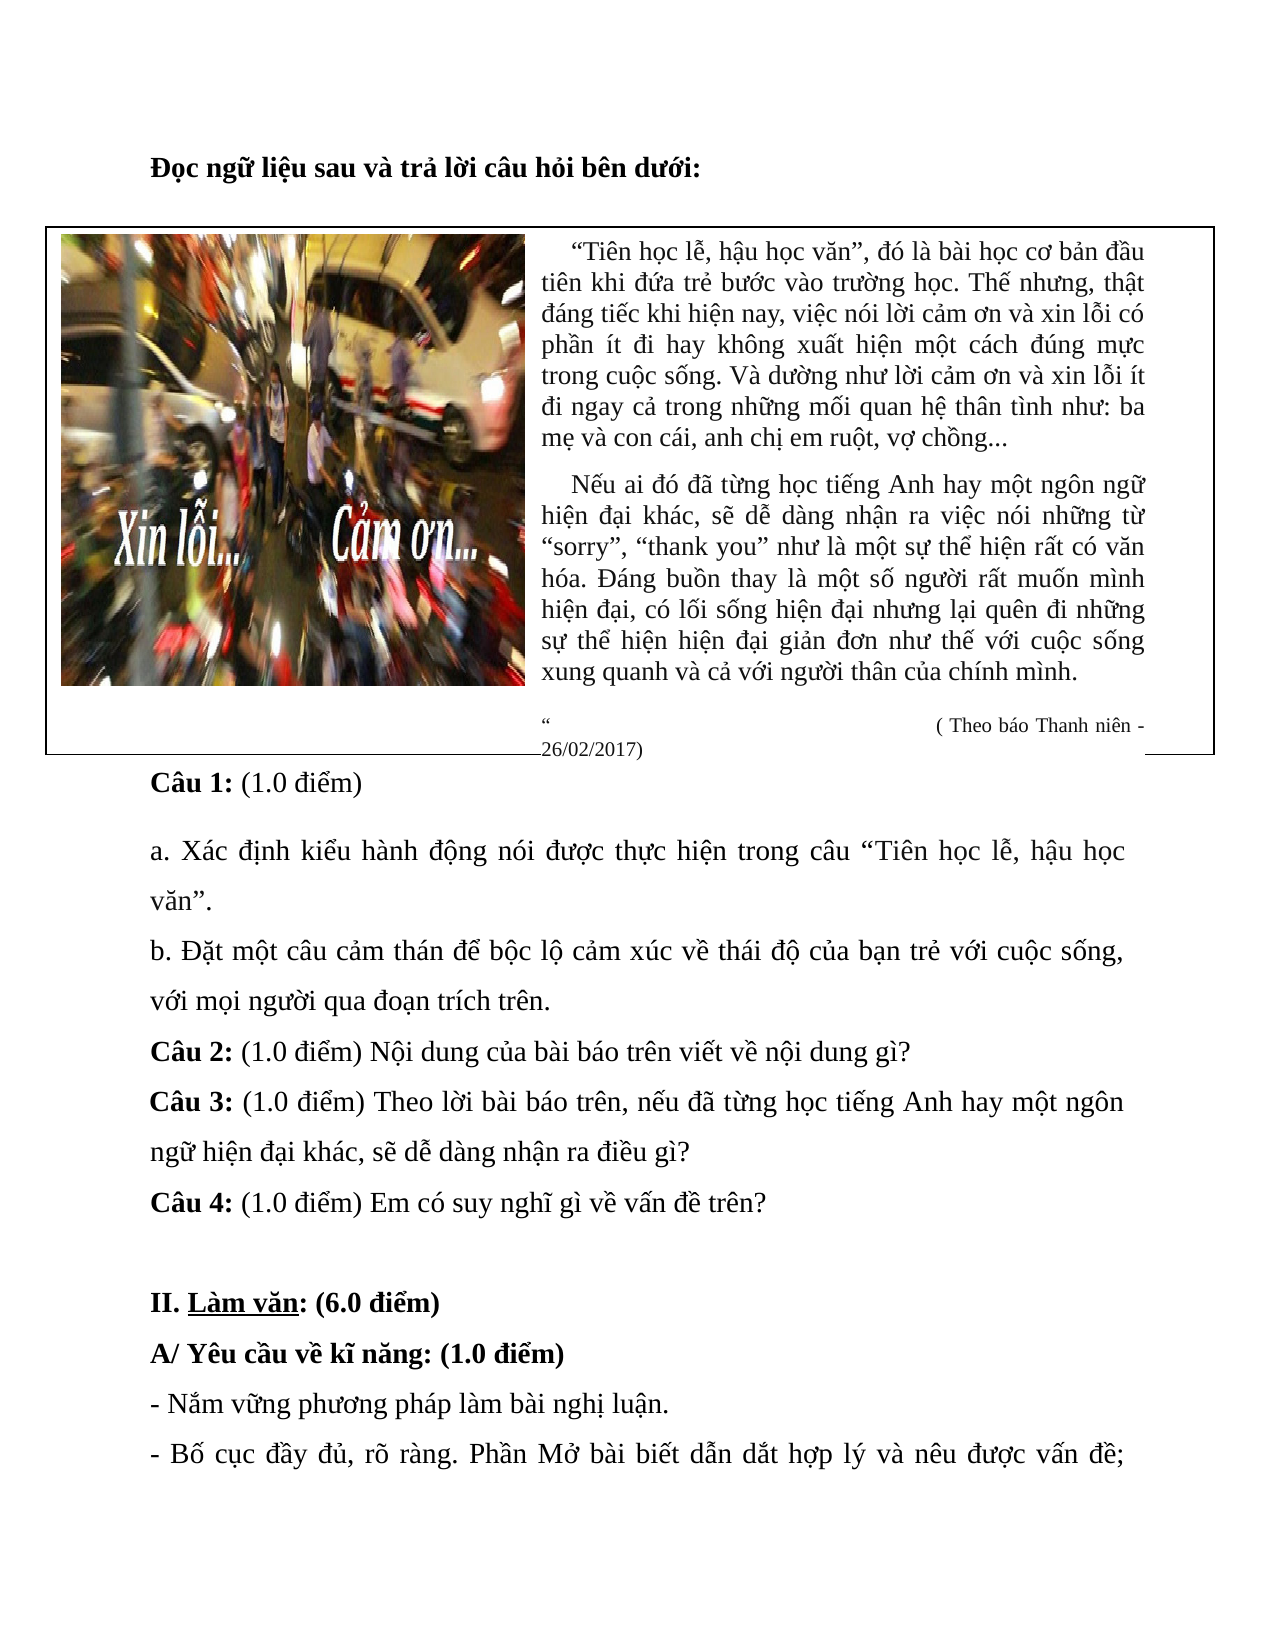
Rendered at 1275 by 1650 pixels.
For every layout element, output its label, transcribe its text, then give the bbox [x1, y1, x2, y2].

picture [61, 234, 525, 686]
text Câu 1: (1.0 điểm) [150, 766, 1125, 799]
text A/ Yêu cầu về kĩ năng: (1.0 điểm) [150, 1336, 1125, 1369]
text Câu 2: (1.0 điểm) Nội dung của bài báo trên viết về nội dung gì? [150, 1034, 1125, 1067]
text - Nắm vững phương pháp làm bài nghị luận. [150, 1386, 1125, 1419]
text a. Xác định kiểu hành động nói được thực hiện trong câu “Tiên học lễ, hậu học văn”. [150, 833, 1125, 916]
text Đọc ngữ liệu sau và trả lời câu hỏi bên dưới: [150, 150, 1125, 183]
text b. Đặt một câu cảm thán để bộc lộ cảm xúc về thái độ của bạn trẻ với cuộc sống, với mọi người qua đoạn trích trên. [150, 933, 1125, 1017]
text Câu 3: (1.0 điểm) Theo lời bài báo trên, nếu đã từng học tiếng Anh hay một ngôn ngữ hiện đại khác, sẽ dễ dàng nhận ra điều gì? [141, 1084, 1125, 1168]
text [150, 1436, 1125, 1470]
text II. Làm văn: (6.0 điểm) [150, 1285, 1125, 1319]
text Câu 4: (1.0 điểm) Em có suy nghĩ gì về vấn đề trên? [150, 1185, 1125, 1218]
